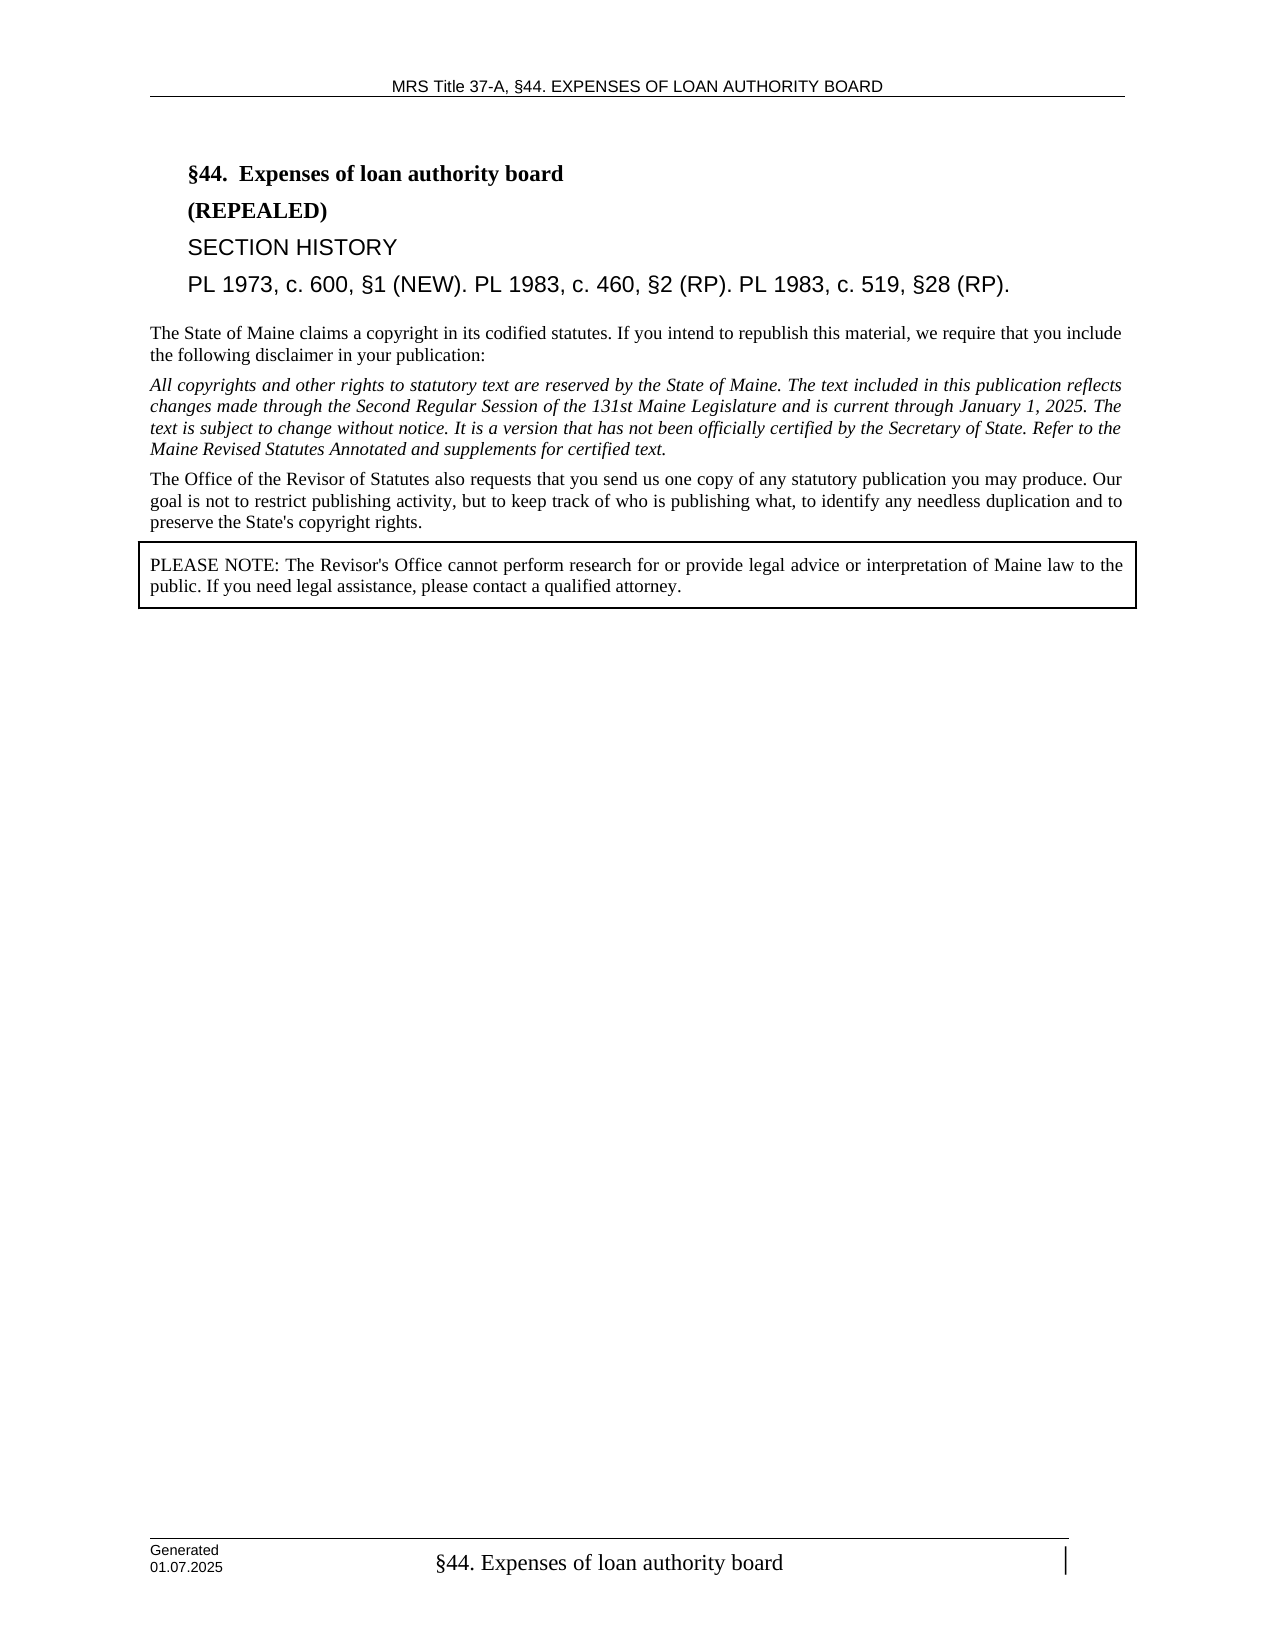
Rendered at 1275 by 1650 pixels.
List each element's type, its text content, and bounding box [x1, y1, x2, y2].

text SECTION HISTORY [187, 234, 1125, 260]
text All copyrights and other rights to statutory text are reserved by the State of Maine. The text included in this publication reflects changes made through the Second Regular Session of the 131st Maine Legislature and is current through January 1, 2025 . The text is subject to change without notice. It is a version that has not been officially certified by the Secretary of State. Refer to the Maine Revised Statutes Annotated and supplements for certified text. [150, 373, 1125, 460]
text (REPEALED) [187, 197, 1125, 223]
text PLEASE NOTE: The Revisor's Office cannot perform research for or provide legal advice or interpretation of Maine law to the public. If you need legal assistance, please contact a qualified attorney. [140, 543, 1135, 607]
text The State of Maine claims a copyright in its codified statutes. If you intend to republish this material, we require that you include the following disclaimer in your publication: [150, 322, 1125, 365]
text §44. Expenses of loan authority board [187, 160, 1125, 187]
text PL 1973, c. 600, §1 (NEW). PL 1983, c. 460, §2 (RP). PL 1983, c. 519, §28 (RP). [187, 271, 1125, 297]
text The Office of the Revisor of Statutes also requests that you send us one copy of any statutory publication you may produce. Our goal is not to restrict publishing activity, but to keep track of who is publishing what, to identify any needless duplication and to preserve the State's copyright rights. [150, 468, 1125, 533]
